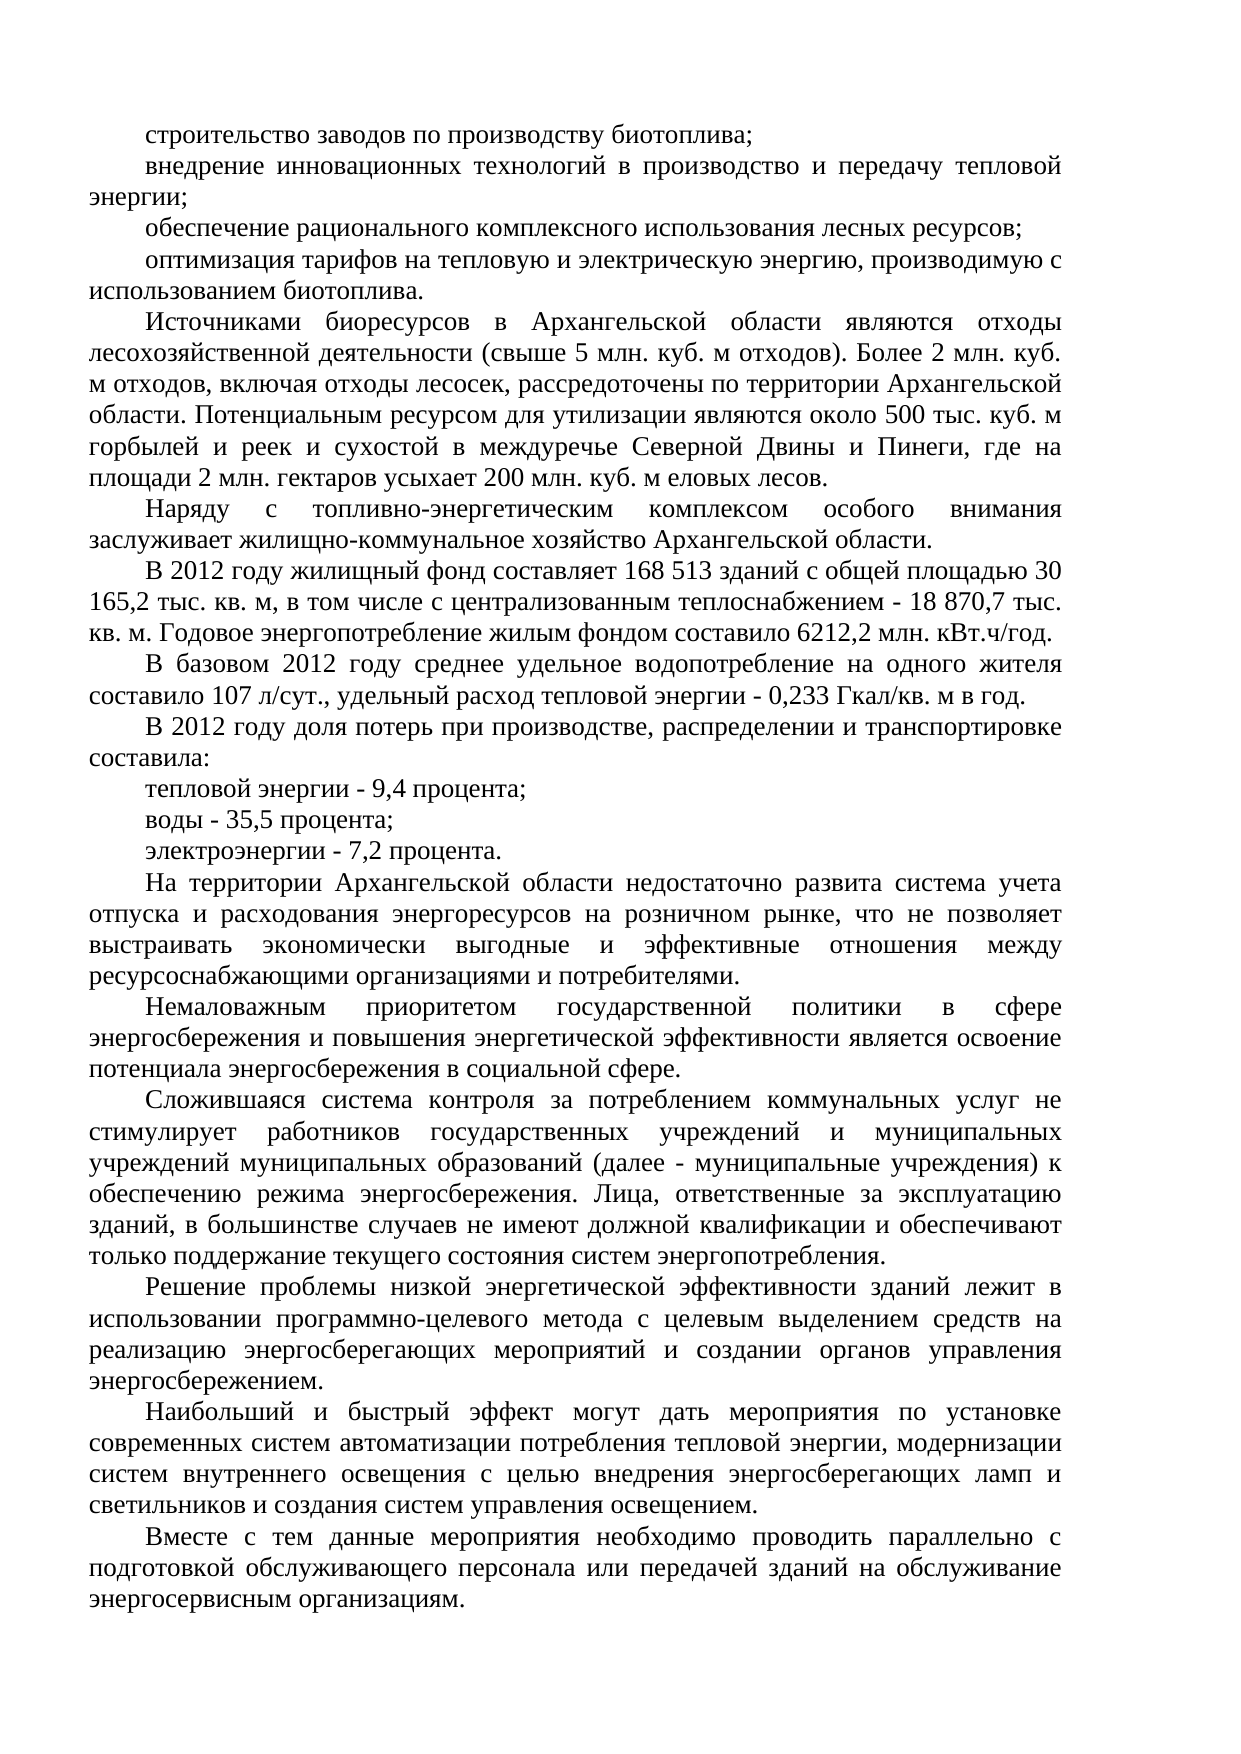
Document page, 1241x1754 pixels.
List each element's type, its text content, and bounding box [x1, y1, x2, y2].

text Источниками биоресурсов в Архангельской области являются отходы лесохозяйственной деятельности (свыше 5 млн. куб. м отходов). Более 2 млн. куб. м отходов, включая отходы лесосек, рассредоточены по территории Архангельской области. Потенциальным ресурсом для утилизации являются около 500 тыс. куб. м горбылей и реек и сухостой в междуречье Северной Двины и Пинеги, где на площади 2 млн. гектаров усыхает 200 млн. куб. м еловых лесов. [89, 305, 1063, 492]
text Сложившаяся система контроля за потреблением коммунальных услуг не стимулирует работников государственных учреждений и муниципальных учреждений муниципальных образований (далее - муниципальные учреждения) к обеспечению режима энергосбережения. Лица, ответственные за эксплуатацию зданий, в большинстве случаев не имеют должной квалификации и обеспечивают только поддержание текущего состояния систем энергопотребления. [89, 1084, 1063, 1271]
text Решение проблемы низкой энергетической эффективности зданий лежит в использовании программно-целевого метода с целевым выделением средств на реализацию энергосберегающих мероприятий и создании органов управления энергосбережением. [89, 1271, 1063, 1395]
text В базовом 2012 году среднее удельное водопотребление на одного жителя составило 107 л/сут., удельный расход тепловой энергии - 0,233 Гкал/кв. м в год. [89, 648, 1063, 710]
text Наибольший и быстрый эффект могут дать мероприятия по установке современных систем автоматизации потребления тепловой энергии, модернизации систем внутреннего освещения с целью внедрения энергосберегающих ламп и светильников и создания систем управления освещением. [89, 1395, 1063, 1520]
text строительство заводов по производству биотоплива; [89, 118, 1063, 149]
text На территории Архангельской области недостаточно развита система учета отпуска и расходования энергоресурсов на розничном рынке, что не позволяет выстраивать экономически выгодные и эффективные отношения между ресурсоснабжающими организациями и потребителями. [89, 866, 1063, 990]
text Вместе с тем данные мероприятия необходимо проводить параллельно с подготовкой обслуживающего персонала или передачей зданий на обслуживание энергосервисным организациям. [89, 1520, 1063, 1613]
text тепловой энергии - 9,4 процента; [89, 772, 1063, 803]
text В 2012 году доля потерь при производстве, распределении и транспортировке составила: [89, 710, 1063, 772]
text электроэнергии - 7,2 процента. [89, 834, 1063, 866]
text Немаловажным приоритетом государственной политики в сфере энергосбережения и повышения энергетической эффективности является освоение потенциала энергосбережения в социальной сфере. [89, 990, 1063, 1084]
text Наряду с топливно-энергетическим комплексом особого внимания заслуживает жилищно-коммунальное хозяйство Архангельской области. [89, 492, 1063, 554]
text воды - 35,5 процента; [89, 803, 1063, 834]
text внедрение инновационных технологий в производство и передачу тепловой энергии; [89, 149, 1063, 212]
text В 2012 году жилищный фонд составляет 168 513 зданий с общей площадью 30 165,2 тыс. кв. м, в том числе с централизованным теплоснабжением - 18 870,7 тыс. кв. м. Годовое энергопотребление жилым фондом составило 6212,2 млн. кВт.ч/год. [89, 554, 1063, 648]
text оптимизация тарифов на тепловую и электрическую энергию, производимую с использованием биотоплива. [89, 243, 1063, 305]
text обеспечение рационального комплексного использования лесных ресурсов; [89, 212, 1063, 243]
